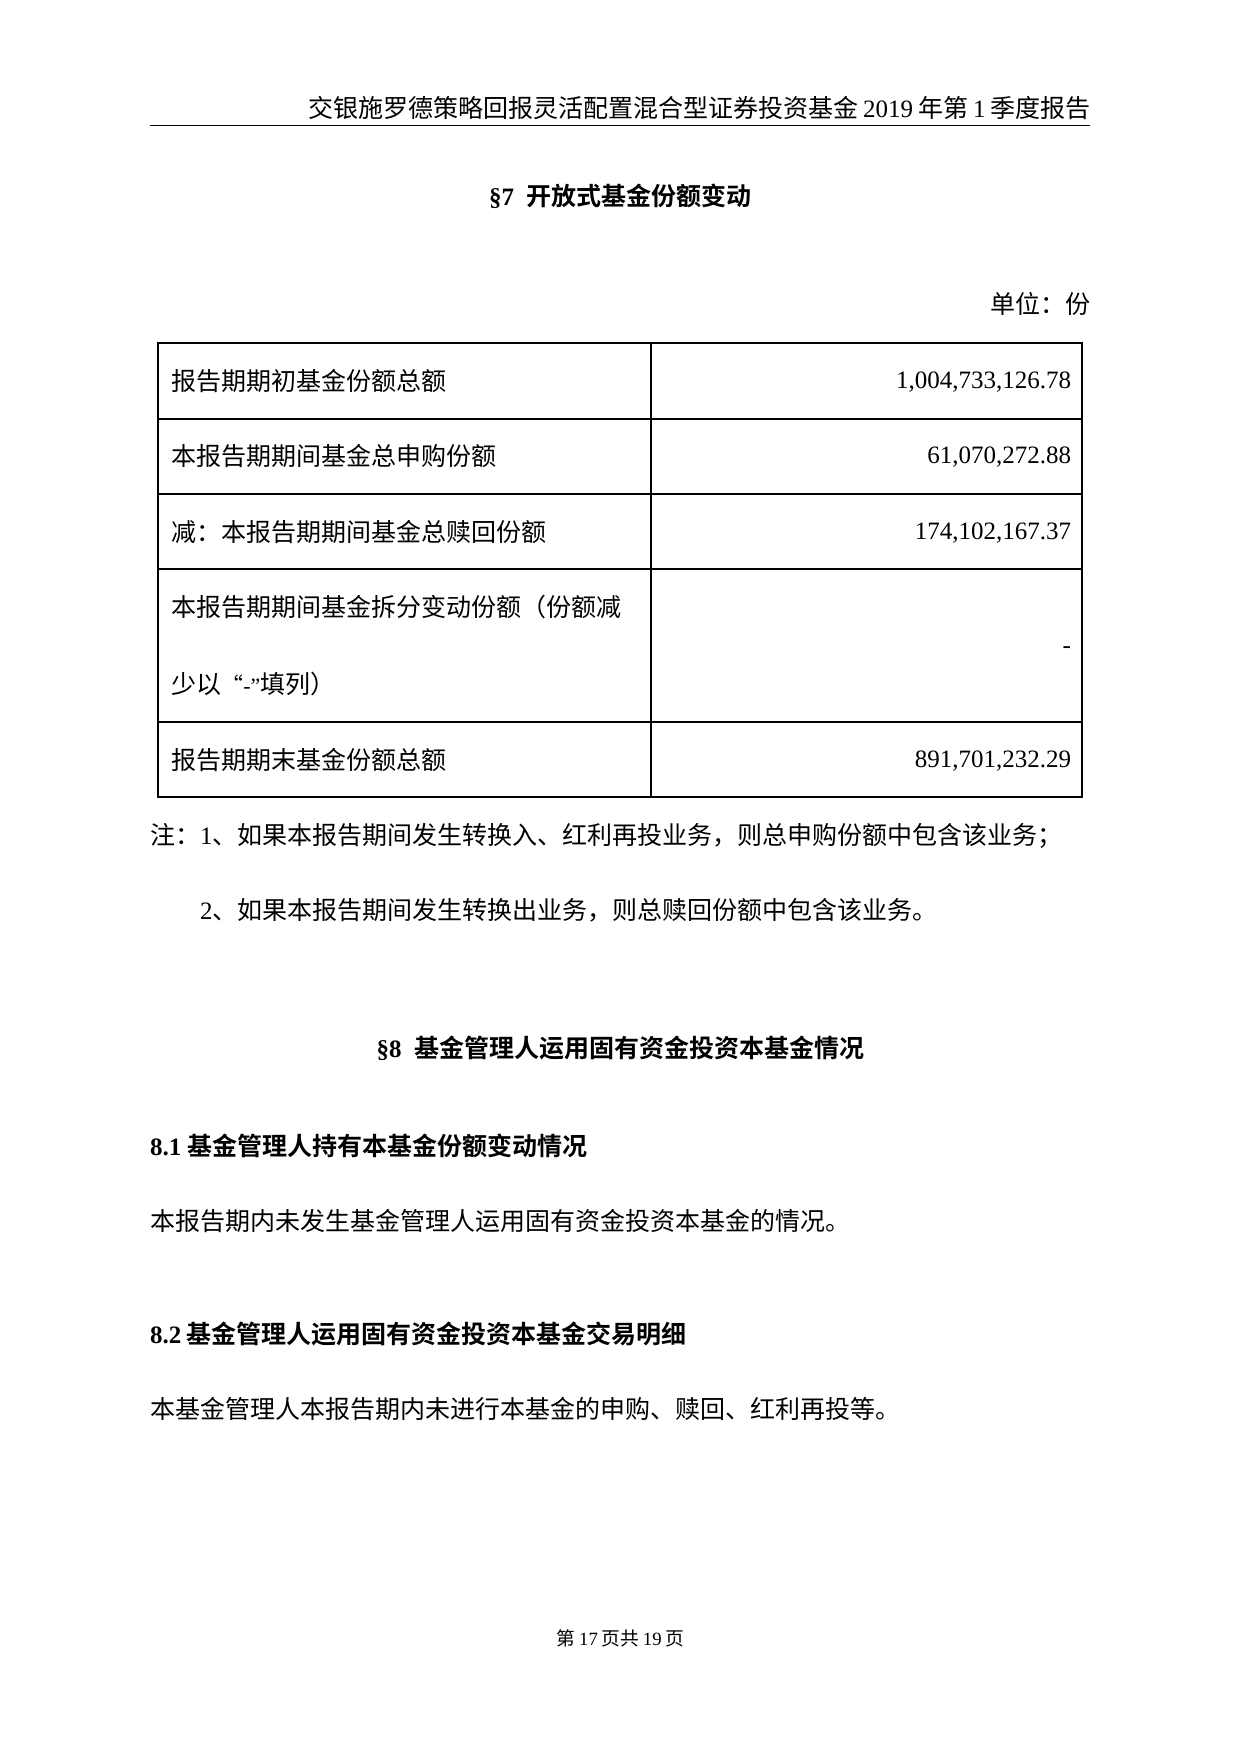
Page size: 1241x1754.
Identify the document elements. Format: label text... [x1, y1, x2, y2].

table_cell 174,102,167.37 [652, 495, 1081, 568]
text 本基金管理人本报告期内未进行本基金的申购、赎回、红利再投等。 [150, 1376, 1090, 1441]
table_cell 891,701,232.29 [652, 723, 1081, 796]
text 8.2基金管理人运用固有资金投资本基金交易明细 [150, 1300, 1090, 1365]
text 2、如果本报告期间发生转换出业务，则总赎回份额中包含该业务。 [150, 876, 1090, 941]
subtitle §8 基金管理人运用固有资金投资本基金情况 [150, 1014, 1090, 1079]
text 单位：份 [152, 270, 1090, 335]
table_cell - [652, 570, 1081, 721]
text 注：1、如果本报告期间发生转换入、红利再投业务，则总申购份额中包含该业务； [150, 801, 1090, 866]
table_header 1,004,733,126.78 [652, 344, 1081, 417]
table_cell 报告期期末基金份额总额 [159, 723, 650, 796]
text 8.1 基金管理人持有本基金份额变动情况 [150, 1112, 1090, 1177]
table_cell 本报告期期间基金拆分变动份额（份额减少以“-”填列） [159, 570, 650, 721]
table_cell 减：本报告期期间基金总赎回份额 [159, 495, 650, 568]
subtitle §7 开放式基金份额变动 [150, 162, 1090, 227]
table_cell 本报告期期间基金总申购份额 [159, 420, 650, 492]
table_header 报告期期初基金份额总额 [159, 344, 650, 417]
table_cell 61,070,272.88 [652, 420, 1081, 492]
text 本报告期内未发生基金管理人运用固有资金投资本基金的情况。 [150, 1187, 1090, 1252]
